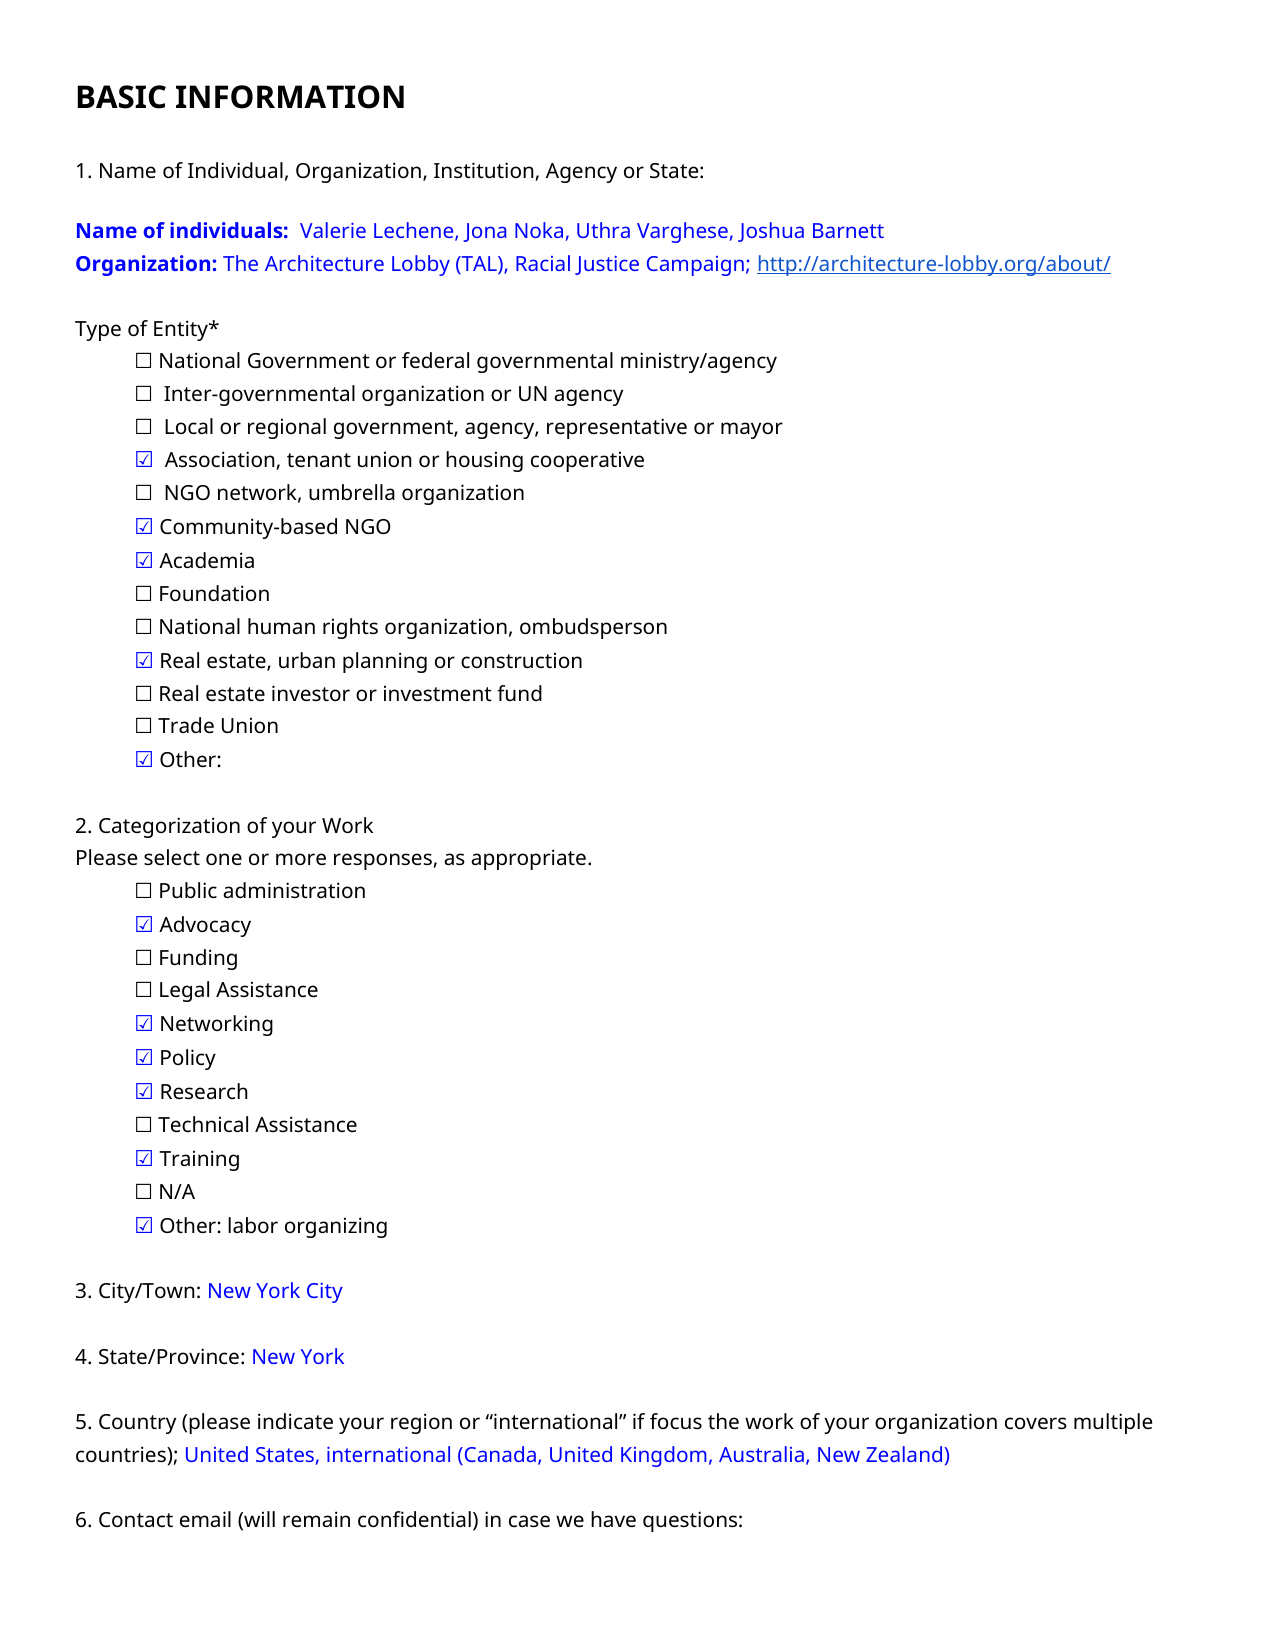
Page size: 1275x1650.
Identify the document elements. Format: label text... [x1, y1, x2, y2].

text Name of individuals: Valerie Lechene, Jona Noka, Uthra Varghese, Joshua Barnett [75, 216, 1200, 244]
text Type of Entity* [75, 314, 1200, 342]
text Policy [134, 1042, 1200, 1072]
text ☐ Funding [134, 943, 1200, 971]
text 2. Categorization of your Work [75, 811, 1200, 839]
text Academia [134, 545, 1200, 575]
text 5. Country (please indicate your region or “international” if focus the work of your organization covers multiple countries); United States, international (Canada, United Kingdom, Australia, New Zealand) [75, 1407, 1200, 1468]
text 6. Contact email (will remain confidential) in case we have questions: [75, 1505, 1200, 1561]
text ☐ Legal Assistance [134, 975, 1200, 1004]
text ☐ N/A [134, 1177, 1200, 1206]
text ☐ National human rights organization, ombudsperson [134, 612, 1200, 641]
text ☐ Trade Union [134, 711, 1200, 740]
text ☐ Public administration [134, 876, 1200, 904]
text Networking [134, 1008, 1200, 1038]
text Organization: The Architecture Lobby (TAL), Racial Justice Campaign; http://architecture-lobby.org/about/ [75, 249, 1200, 277]
text ☐ Real estate investor or investment fund [134, 679, 1200, 707]
text ☐ Inter-governmental organization or UN agency [134, 379, 1200, 408]
text ☐ NGO network, umbrella organization [134, 478, 1200, 507]
text Community-based NGO [134, 511, 1200, 541]
text ☐ Foundation [134, 579, 1200, 608]
text BASIC INFORMATION [75, 75, 1200, 118]
text Please select one or more responses, as appropriate. [75, 843, 1200, 872]
text ☐ Local or regional government, agency, representative or mayor [134, 412, 1200, 440]
text 3. City/Town: New York City [75, 1277, 1200, 1305]
text ☐ Technical Assistance [134, 1111, 1200, 1139]
text 4. State/Province: New York [75, 1342, 1200, 1370]
text Research [134, 1076, 1200, 1106]
text 1. Name of Individual, Organization, Institution, Agency or State: [75, 157, 1200, 213]
text ☐ National Government or federal governmental ministry/agency [134, 347, 1200, 375]
